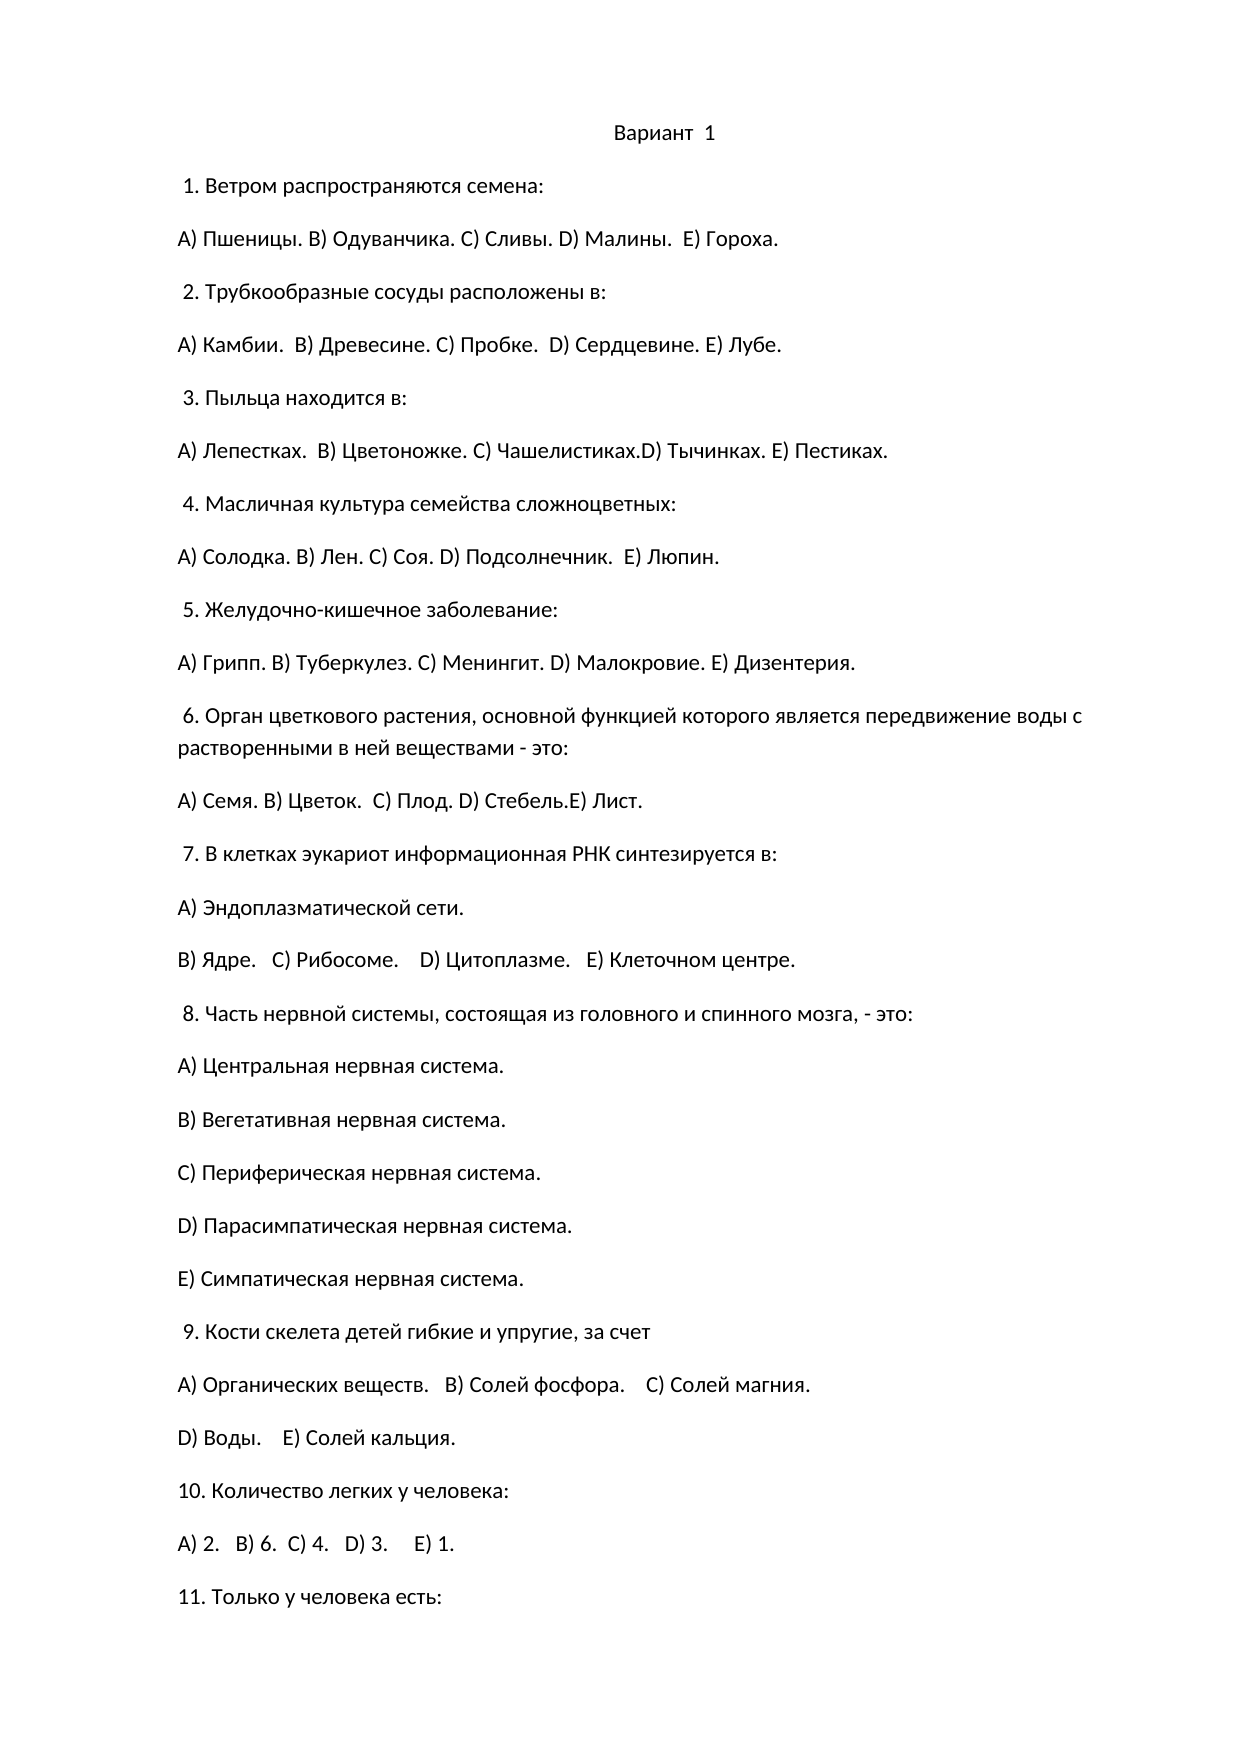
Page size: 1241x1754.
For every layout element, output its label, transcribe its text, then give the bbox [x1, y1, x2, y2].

text C) Периферическая нервная система. [177, 1158, 1152, 1186]
text 4. Масличная культура семейства сложноцветных: [177, 489, 1152, 517]
text A) Пшеницы. B) Одуванчика. C) Сливы. D) Малины. E) Гороха. [177, 224, 1152, 252]
text A) Центральная нервная система. [177, 1052, 1152, 1080]
text 1. Ветром распространяются семена: [177, 171, 1152, 199]
text A) Камбии. B) Древесине. C) Пробке. D) Сердцевине. E) Лубе. [177, 330, 1152, 358]
text Вариант 1 [177, 118, 1152, 146]
text A) Грипп. B) Туберкулез. C) Менингит. D) Малокровие. E) Дизентерия. [177, 648, 1152, 676]
text 2. Трубкообразные сосуды расположены в: [177, 277, 1152, 305]
text 3. Пыльца находится в: [177, 383, 1152, 411]
text A) 2. B) 6. C) 4. D) 3. E) 1. [177, 1529, 1152, 1557]
text A) Эндоплазматической сети. [177, 893, 1152, 921]
text 8. Часть нервной системы, состоящая из головного и спинного мозга, - это: [177, 999, 1152, 1027]
text 9. Кости скелета детей гибкие и упругие, за счет [177, 1317, 1152, 1345]
text A) Солодка. B) Лен. C) Соя. D) Подсолнечник. E) Люпин. [177, 542, 1152, 570]
text B) Ядре. C) Рибосоме. D) Цитоплазме. E) Клеточном центре. [177, 946, 1152, 974]
text B) Вегетативная нервная система. [177, 1105, 1152, 1133]
text 10. Количество легких у человека: [177, 1476, 1152, 1504]
text 11. Только у человека есть: [177, 1582, 1152, 1610]
text D) Воды. E) Солей кальция. [177, 1423, 1152, 1451]
text A) Лепестках. B) Цветоножке. C) Чашелистиках.D) Тычинках. E) Пестиках. [177, 436, 1152, 464]
text 7. В клетках эукариот информационная РНК синтезируется в: [177, 839, 1152, 868]
text 5. Желудочно-кишечное заболевание: [177, 595, 1152, 623]
text A) Органических веществ. B) Солей фосфора. C) Солей магния. [177, 1370, 1152, 1398]
text 6. Орган цветкового растения, основной функцией которого является передвижение воды с растворенными в ней веществами - это: [177, 701, 1152, 762]
text A) Семя. B) Цветок. C) Плод. D) Стебель.E) Лист. [177, 787, 1152, 814]
text E) Симпатическая нервная система. [177, 1264, 1152, 1292]
text D) Парасимпатическая нервная система. [177, 1211, 1152, 1239]
